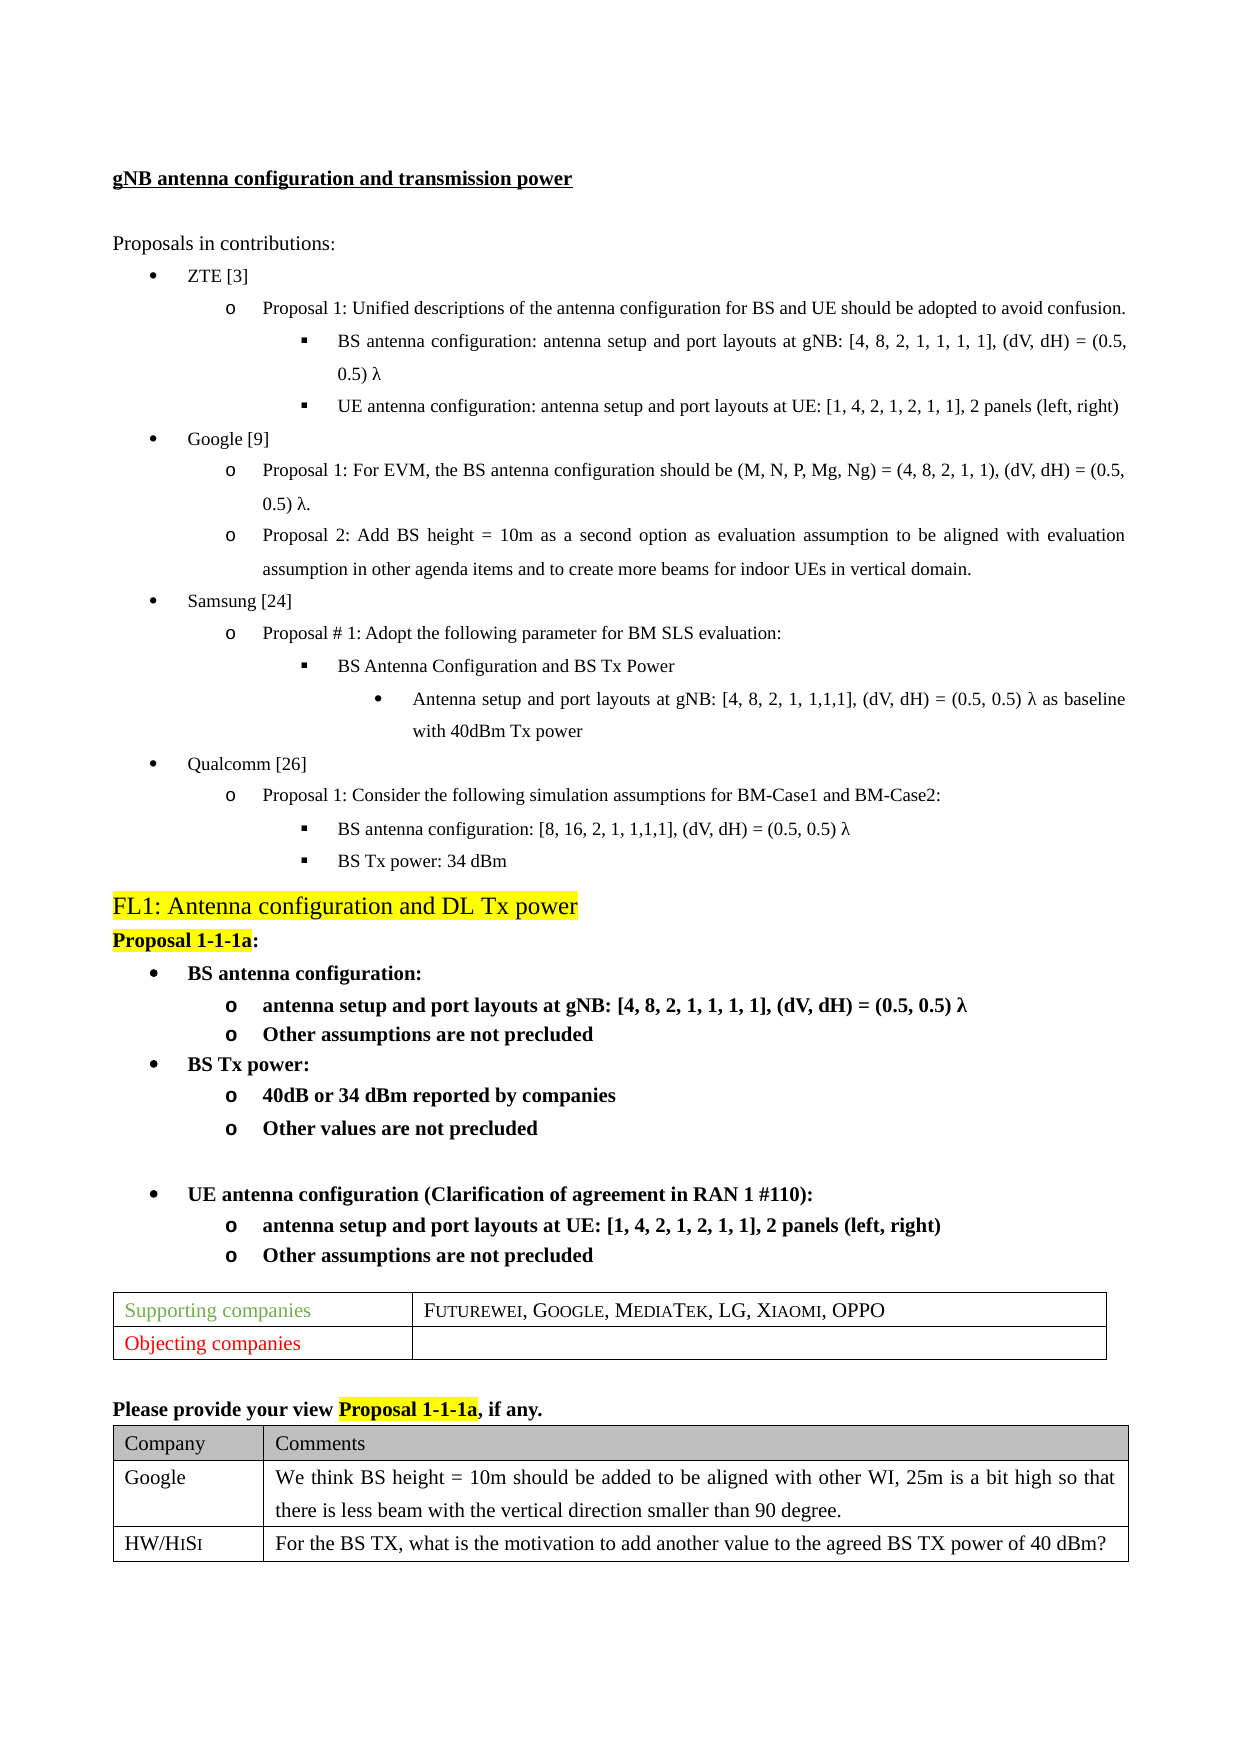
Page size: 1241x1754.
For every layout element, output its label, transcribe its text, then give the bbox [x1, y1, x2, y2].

table_header Futurewei, Google, MediaTek, LG, Xiaomi, OPPO [413, 1293, 1106, 1326]
list ZTE [3] [150, 259, 1128, 292]
list UE antenna configuration (Clarification of agreement in RAN 1 #110): [150, 1177, 1128, 1210]
table_header Comments [264, 1426, 1128, 1460]
text Proposals in contributions: [112, 227, 1128, 259]
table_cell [264, 1527, 1128, 1561]
table_cell We think BS height = 10m should be added to be aligned with other WI, 25m is a bit high so that there is less beam with the vertical direction smaller than 90 degree. [264, 1461, 1128, 1526]
list Other assumptions are not precluded [225, 1242, 1128, 1268]
subtitle FL1: Antenna configuration and DL Tx power [112, 889, 1128, 922]
list Other values are not precluded [225, 1112, 1128, 1145]
list antenna setup and port layouts at UE: [1, 4, 2, 1, 2, 1, 1], 2 panels (left, right) [225, 1210, 1128, 1242]
table_cell Objecting companies [114, 1327, 412, 1359]
list Google [9] [150, 422, 1128, 454]
table_cell Google [114, 1461, 263, 1526]
list UE antenna configuration: antenna setup and port layouts at UE: [1, 4, 2, 1, 2, 1, 1], 2 panels (left, right) [300, 389, 1128, 422]
table_header Supporting companies [114, 1293, 412, 1326]
list Other assumptions are not precluded [225, 1022, 1128, 1047]
list Samsung [24] [150, 584, 1128, 617]
list BS Antenna Configuration and BS Tx Power [300, 649, 1128, 682]
list BS antenna configuration: antenna setup and port layouts at gNB: [4, 8, 2, 1, 1, 1, 1], (dV, dH) = (0.5, 0.5) λ [300, 324, 1128, 389]
list antenna setup and port layouts at gNB: [4, 8, 2, 1, 1, 1, 1], (dV, dH) = (0.5, 0.5) λ [225, 989, 1128, 1022]
list Proposal 1: Unified descriptions of the antenna configuration for BS and UE should be adopted to avoid confusion. [225, 292, 1128, 324]
list Antenna setup and port layouts at gNB: [4, 8, 2, 1, 1,1,1], (dV, dH) = (0.5, 0.5) λ as baseline with 40dBm Tx power [375, 682, 1128, 747]
text Proposal 1-1-1a: [112, 924, 1128, 957]
list BS antenna configuration: [8, 16, 2, 1, 1,1,1], (dV, dH) = (0.5, 0.5) λ [300, 812, 1128, 844]
text gNB antenna configuration and transmission power [112, 162, 1128, 194]
list BS Tx power: 34 dBm [300, 844, 1128, 877]
table_cell [413, 1327, 1106, 1359]
table_header Company [114, 1426, 263, 1460]
list Proposal 1: Consider the following simulation assumptions for BM-Case1 and BM-Case2: [225, 779, 1128, 812]
list Qualcomm [26] [150, 747, 1128, 779]
list Proposal 2: Add BS height = 10m as a second option as evaluation assumption to be aligned with evaluation assumption in other agenda items and to create more beams for indoor UEs in vertical domain. [225, 519, 1128, 584]
table_cell HW/HiSi [114, 1527, 263, 1561]
list BS Tx power: [150, 1047, 1128, 1080]
list BS antenna configuration: [150, 957, 1128, 989]
text Please provide your view Proposal 1-1-1a, if any. [112, 1393, 1128, 1425]
list Proposal 1: For EVM, the BS antenna configuration should be (M, N, P, Mg, Ng) = (4, 8, 2, 1, 1), (dV, dH) = (0.5, 0.5) λ. [225, 454, 1128, 519]
list Proposal # 1: Adopt the following parameter for BM SLS evaluation: [225, 617, 1128, 649]
list 40dB or 34 dBm reported by companies [225, 1080, 1128, 1112]
